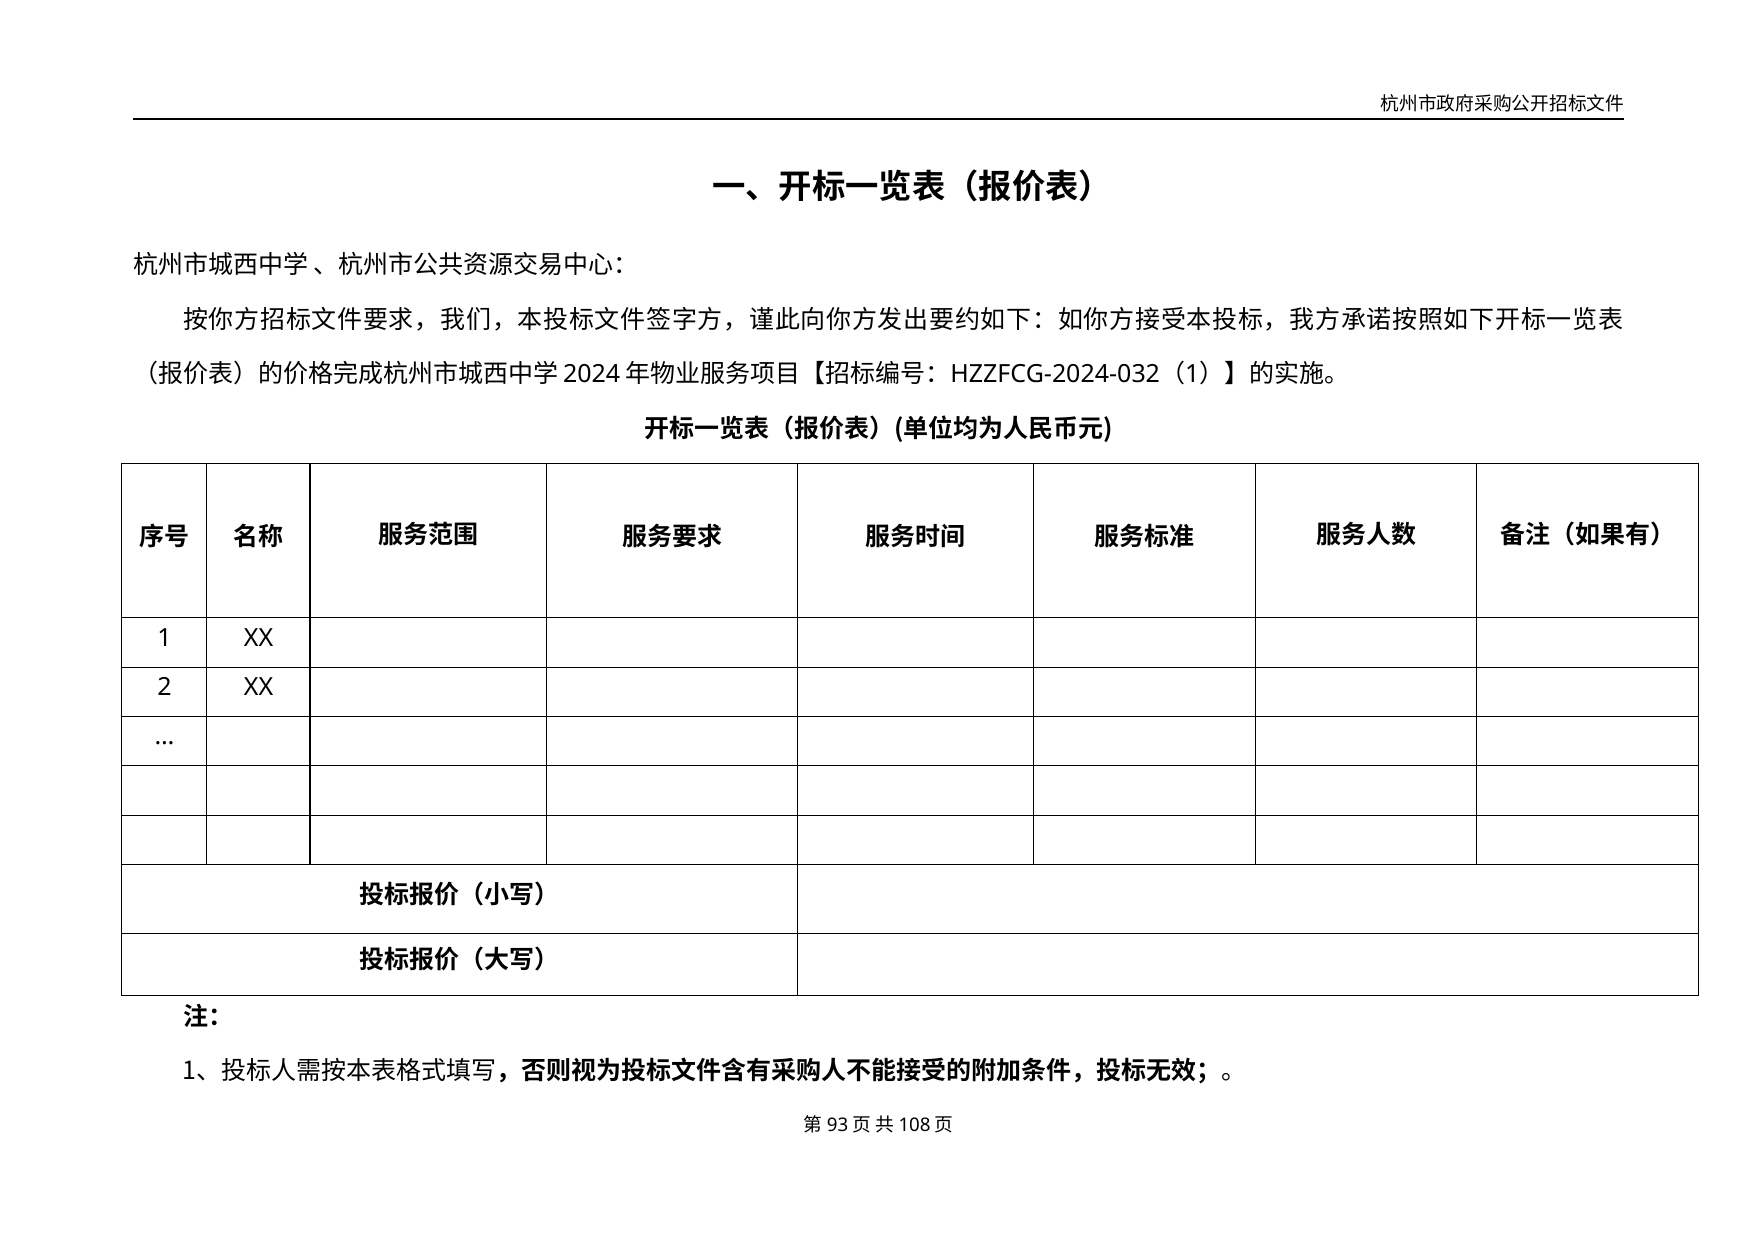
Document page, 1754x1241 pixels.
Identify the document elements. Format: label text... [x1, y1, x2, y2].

table_cell 2 [122, 668, 206, 716]
table_cell [547, 618, 797, 667]
table_header 序号 [122, 464, 206, 617]
table_cell [798, 717, 1033, 765]
table_cell [1034, 766, 1255, 815]
text 开标一览表（报价表）(单位均为人民币元) [133, 408, 1624, 444]
table_cell [1477, 717, 1698, 765]
table_cell [311, 618, 546, 667]
text 按你方招标文件要求，我们，本投标文件签字方，谨此向你方发出要约如下：如你方接受本投标，我方承诺按照如下开标一览表（报价表）的价格完成杭州市城西中学2024年物业服务项目【招标编号：HZZFCG-2024-032（1）】的实施。 [133, 299, 1624, 390]
table_cell [1477, 816, 1698, 864]
table_cell [798, 816, 1033, 864]
table_header 服务要求 [547, 464, 797, 617]
table_cell XX [207, 618, 309, 667]
table_header 服务时间 [798, 464, 1033, 617]
table_header 备注（如果有） [1477, 464, 1698, 617]
table_cell [311, 766, 546, 815]
table_cell [1256, 668, 1476, 716]
table_cell [1477, 668, 1698, 716]
table_cell [1034, 618, 1255, 667]
table_cell 1 [122, 618, 206, 667]
table_cell [1034, 717, 1255, 765]
table_cell 投标报价（大写） [122, 934, 797, 995]
table_header 服务标准 [1034, 464, 1255, 617]
table_cell XX [207, 668, 309, 716]
table_header 名称 [207, 464, 309, 617]
table_cell [547, 717, 797, 765]
table_cell [1034, 816, 1255, 864]
table_cell [798, 766, 1033, 815]
table_cell [207, 766, 309, 815]
table_header 服务人数 [1256, 464, 1476, 617]
table_cell [798, 618, 1033, 667]
table_cell [122, 816, 206, 864]
table_cell 投标报价（小写） [122, 865, 797, 933]
table_cell [1256, 766, 1476, 815]
table_cell [547, 766, 797, 815]
table_cell [122, 766, 206, 815]
table_cell [1256, 618, 1476, 667]
table_header 服务范围 [311, 464, 546, 617]
table_cell [1034, 668, 1255, 716]
table_cell [311, 717, 546, 765]
table_cell [1256, 816, 1476, 864]
text 杭州市城西中学 、杭州市公共资源交易中心： [133, 245, 1624, 281]
table_cell [207, 816, 309, 864]
table_cell [1477, 618, 1698, 667]
text 1、投标人需按本表格式填写，否则视为投标文件含有采购人不能接受的附加条件，投标无效；。 [133, 1050, 1624, 1087]
text 一、开标一览表（报价表） [133, 160, 1624, 208]
text 注： [183, 996, 1624, 1032]
table_cell [547, 816, 797, 864]
table_cell [798, 934, 1698, 995]
table_cell [207, 717, 309, 765]
table_cell [798, 668, 1033, 716]
table_cell [1256, 717, 1476, 765]
table_cell [547, 668, 797, 716]
table_cell [1477, 766, 1698, 815]
table_cell [311, 668, 546, 716]
table_cell … [122, 717, 206, 765]
table_cell [798, 865, 1698, 933]
table_cell [311, 816, 546, 864]
